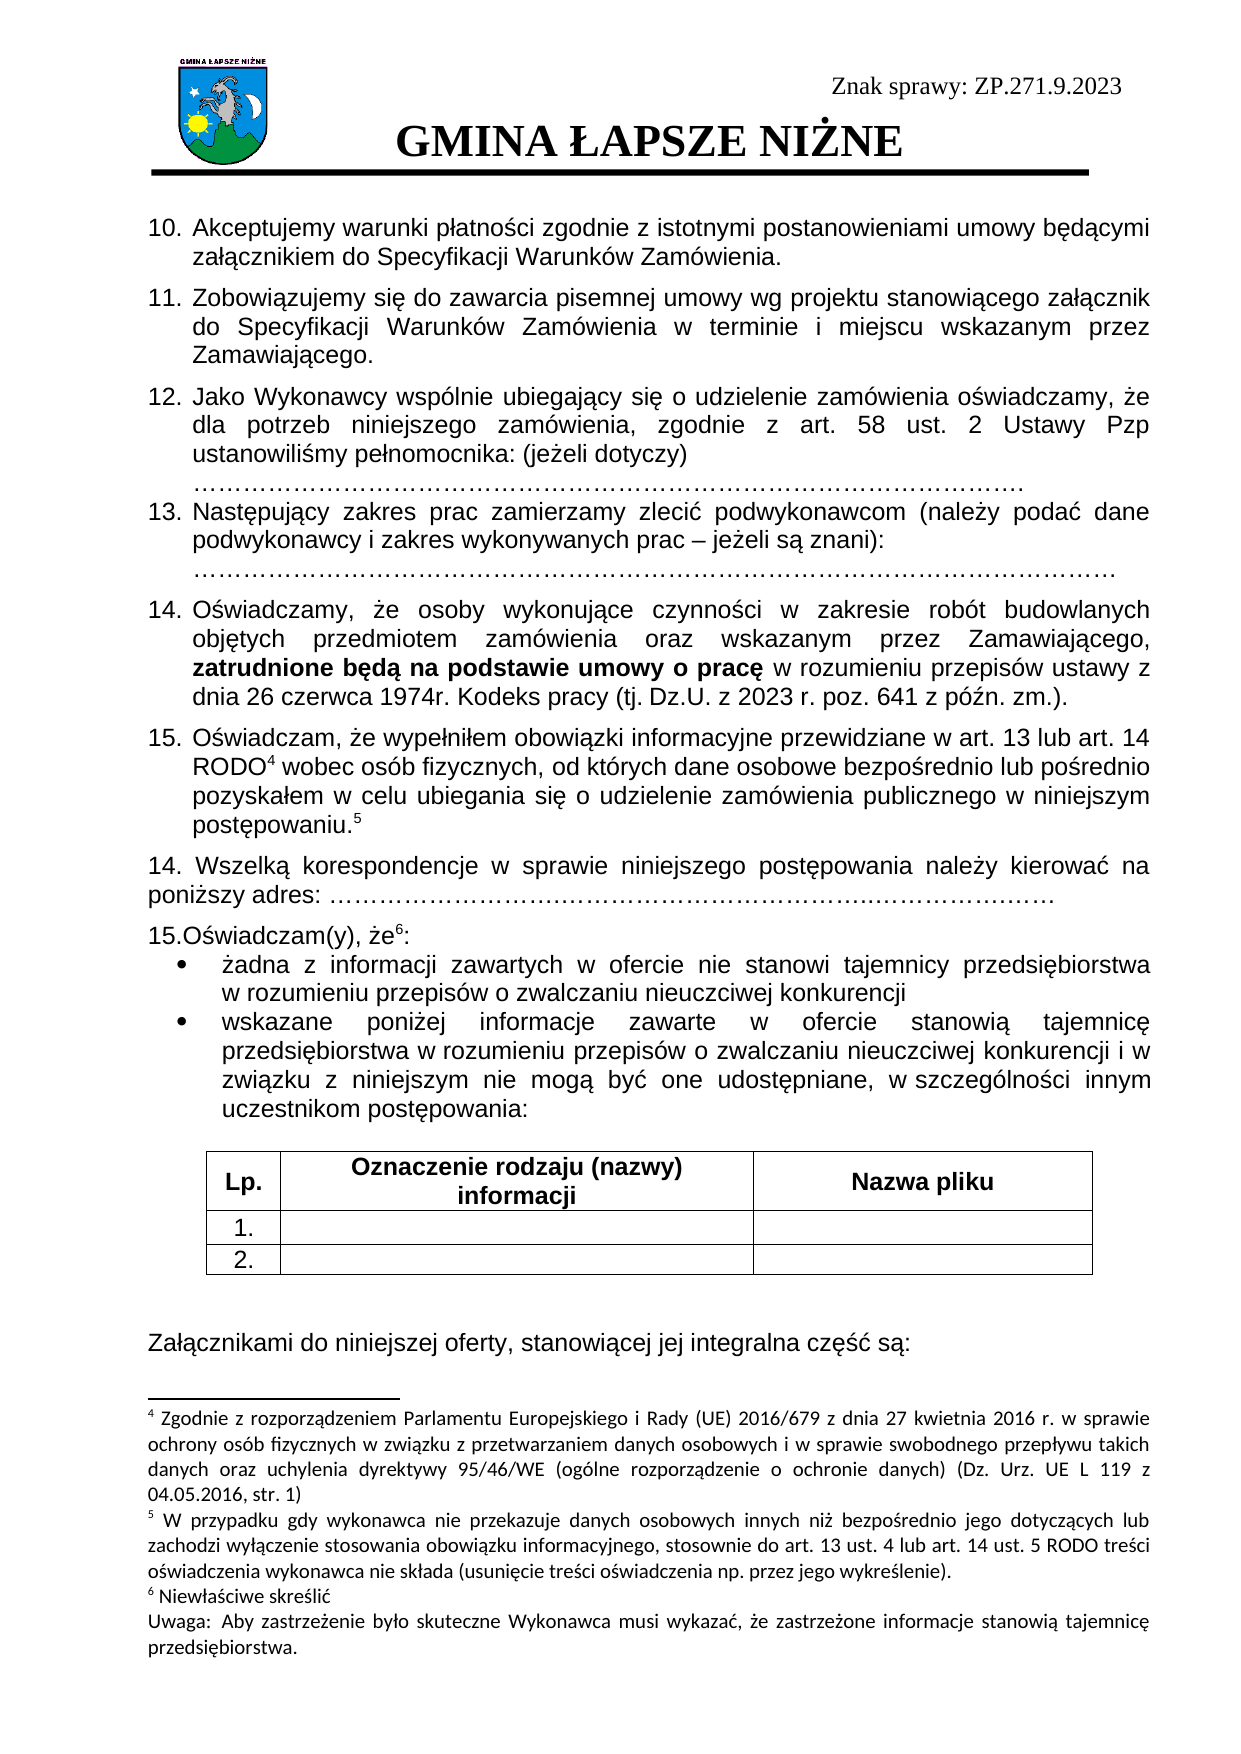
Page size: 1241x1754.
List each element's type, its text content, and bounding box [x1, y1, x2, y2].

text 14. Wszelką korespondencje w sprawie niniejszego postępowania należy kierować na poniższy adres: ……………………….………………………………..…………….…… [148, 851, 1152, 908]
table_cell 2. [207, 1245, 280, 1274]
list Jako Wykonawcy wspólnie ubiegający się o udzielenie zamówienia oświadczamy, że dla potrzeb niniejszego zamówienia, zgodnie z art. 58 ust. 2 Ustawy Pzp ustanowiliśmy pełnomocnika: (jeżeli dotyczy) [148, 382, 1152, 468]
table_cell [281, 1245, 753, 1274]
table_cell [754, 1245, 1092, 1274]
list Oświadczam, że wypełniłem obowiązki informacyjne przewidziane w art. 13 lub art. 14 RODO wobec osób fizycznych, od których dane osobowe bezpośrednio lub pośrednio pozyskałem w celu ubiegania się o udzielenie zamówienia publicznego w niniejszym postępowaniu. [148, 723, 1152, 838]
list żadna z informacji zawartych w ofercie nie stanowi tajemnicy przedsiębiorstwa w rozumieniu przepisów o zwalczaniu nieuczciwej konkurencji [177, 949, 1152, 1007]
table_cell 1. [207, 1211, 280, 1244]
list Oświadczamy, że osoby wykonujące czynności w zakresie robót budowlanych objętych przedmiotem zamówienia oraz wskazanym przez Zamawiającego, zatrudnione będą na podstawie umowy o pracę w rozumieniu przepisów ustawy z dnia 26 czerwca 1974r. Kodeks pracy (tj. Dz.U. z 2023 r. poz. 641 z późn. zm.). [148, 595, 1152, 711]
text ………………………………………………………………………………………. [192, 468, 1152, 497]
table_cell [281, 1211, 753, 1244]
list wskazane poniżej informacje zawarte w ofercie stanowią tajemnicę przedsiębiorstwa w rozumieniu przepisów o zwalczaniu nieuczciwej konkurencji i w związku z niniejszym nie mogą być one udostępniane, w szczególności innym uczestnikom postępowania: [177, 1007, 1152, 1122]
picture [178, 57, 268, 165]
table_cell [754, 1211, 1092, 1244]
text ………………………………………………………………………………………………… [192, 554, 1152, 583]
table_header Lp. [207, 1152, 280, 1209]
table_header Oznaczenie rodzaju (nazwy) informacji [281, 1152, 753, 1209]
list Następujący zakres prac zamierzamy zlecić podwykonawcom (należy podać dane podwykonawcy i zakres wykonywanych prac – jeżeli są znani): [148, 497, 1152, 554]
list Zobowiązujemy się do zawarcia pisemnej umowy wg projektu stanowiącego załącznik do Specyfikacji Warunków Zamówienia w terminie i miejscu wskazanym przez Zamawiającego. [148, 283, 1152, 369]
table_header Nazwa pliku [754, 1152, 1092, 1209]
text Załącznikami do niniejszej oferty, stanowiącej jej integralna część są: [148, 1328, 1152, 1357]
text 15.Oświadczam(y), że: [148, 921, 1152, 949]
list Akceptujemy warunki płatności zgodnie z istotnymi postanowieniami umowy będącymi załącznikiem do Specyfikacji Warunków Zamówienia. [148, 213, 1152, 270]
